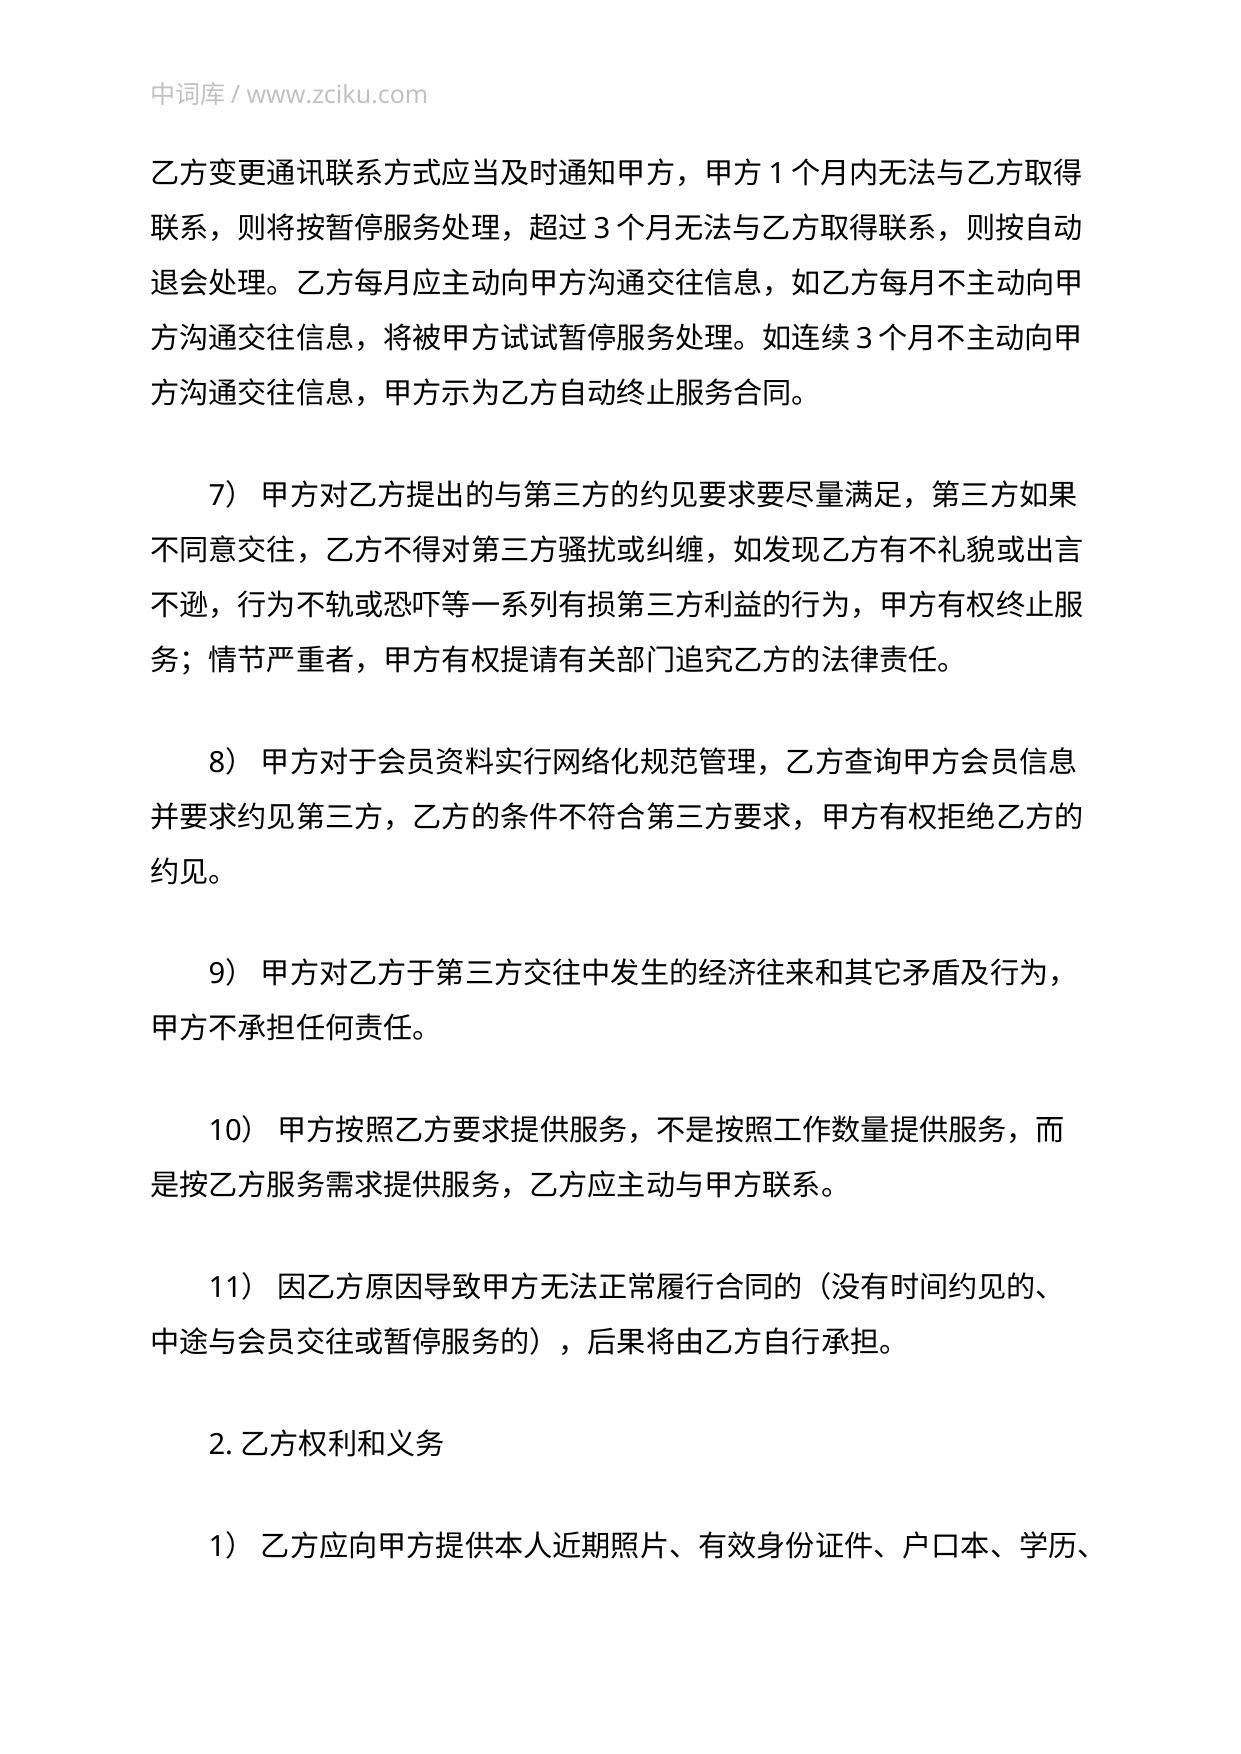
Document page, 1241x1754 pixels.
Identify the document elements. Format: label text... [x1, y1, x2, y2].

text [150, 150, 1090, 412]
text 7） 甲方对乙方提出的与第三方的约见要求要尽量满足，第三方如果不同意交往，乙方不得对第三方骚扰或纠缠，如发现乙方有不礼貌或出言不逊，行为不轨或恐吓等一系列有损第三方利益的行为，甲方有权终止服务；情节严重者，甲方有权提请有关部门追究乙方的法律责任。 [150, 472, 1090, 679]
text 2. 乙方权利和义务 [150, 1420, 1090, 1463]
text 8） 甲方对于会员资料实行网络化规范管理，乙方查询甲方会员信息并要求约见第三方，乙方的条件不符合第三方要求，甲方有权拒绝乙方的约见。 [150, 738, 1090, 890]
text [150, 1522, 1090, 1564]
text 10） 甲方按照乙方要求提供服务，不是按照工作数量提供服务，而是按乙方服务需求提供服务，乙方应主动与甲方联系。 [150, 1107, 1090, 1204]
text 9） 甲方对乙方于第三方交往中发生的经济往来和其它矛盾及行为，甲方不承担任何责任。 [150, 950, 1090, 1047]
text 11） 因乙方原因导致甲方无法正常履行合同的（没有时间约见的、中途与会员交往或暂停服务的），后果将由乙方自行承担。 [150, 1263, 1090, 1361]
